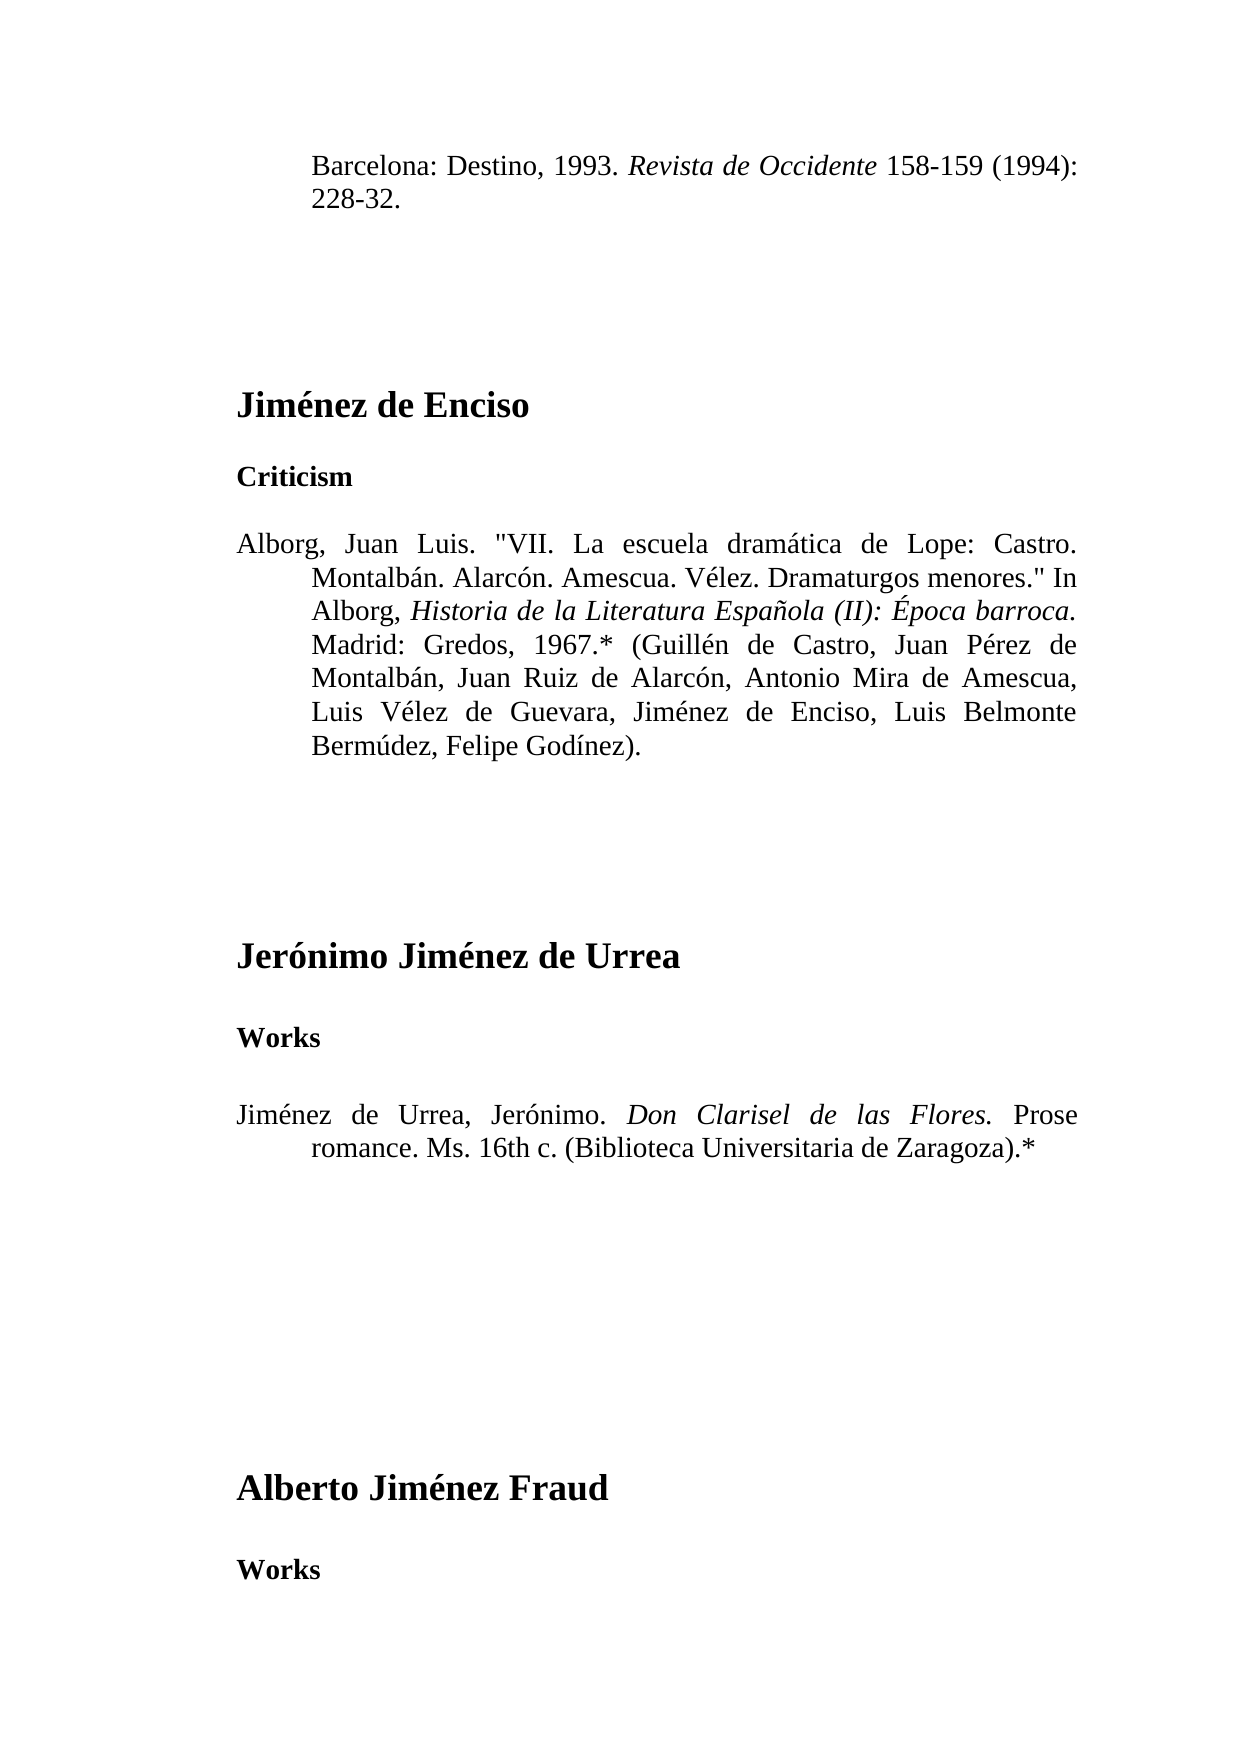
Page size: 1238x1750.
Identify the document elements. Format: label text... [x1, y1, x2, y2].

text Alborg, Juan Luis. "VII. La escuela dramática de Lope: Castro. Montalbán. Alarcón. Amescua. Vélez. Dramaturgos menores." In Alborg, Historia de la Literatura Española (II): Época barroca. Madrid: Gredos, 1967.* (Guillén de Castro, Juan Pérez de Montalbán, Juan Ruiz de Alarcón, Antonio Mira de Amescua, Luis Vélez de Guevara, Jiménez de Enciso, Luis Belmonte Bermúdez, Felipe Godínez). [236, 526, 1078, 761]
text Jiménez de Enciso [236, 382, 1078, 426]
text Alberto Jiménez Fraud [236, 1466, 1078, 1509]
text Works [236, 1020, 1078, 1054]
text Works [236, 1552, 1078, 1586]
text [236, 148, 1078, 215]
text Criticism [236, 459, 1078, 493]
text Jerónimo Jiménez de Urrea [236, 934, 1078, 977]
text Jiménez de Urrea, Jerónimo. Don Clarisel de las Flores. Prose romance. Ms. 16th c. (Biblioteca Universitaria de Zaragoza).* [236, 1097, 1078, 1164]
